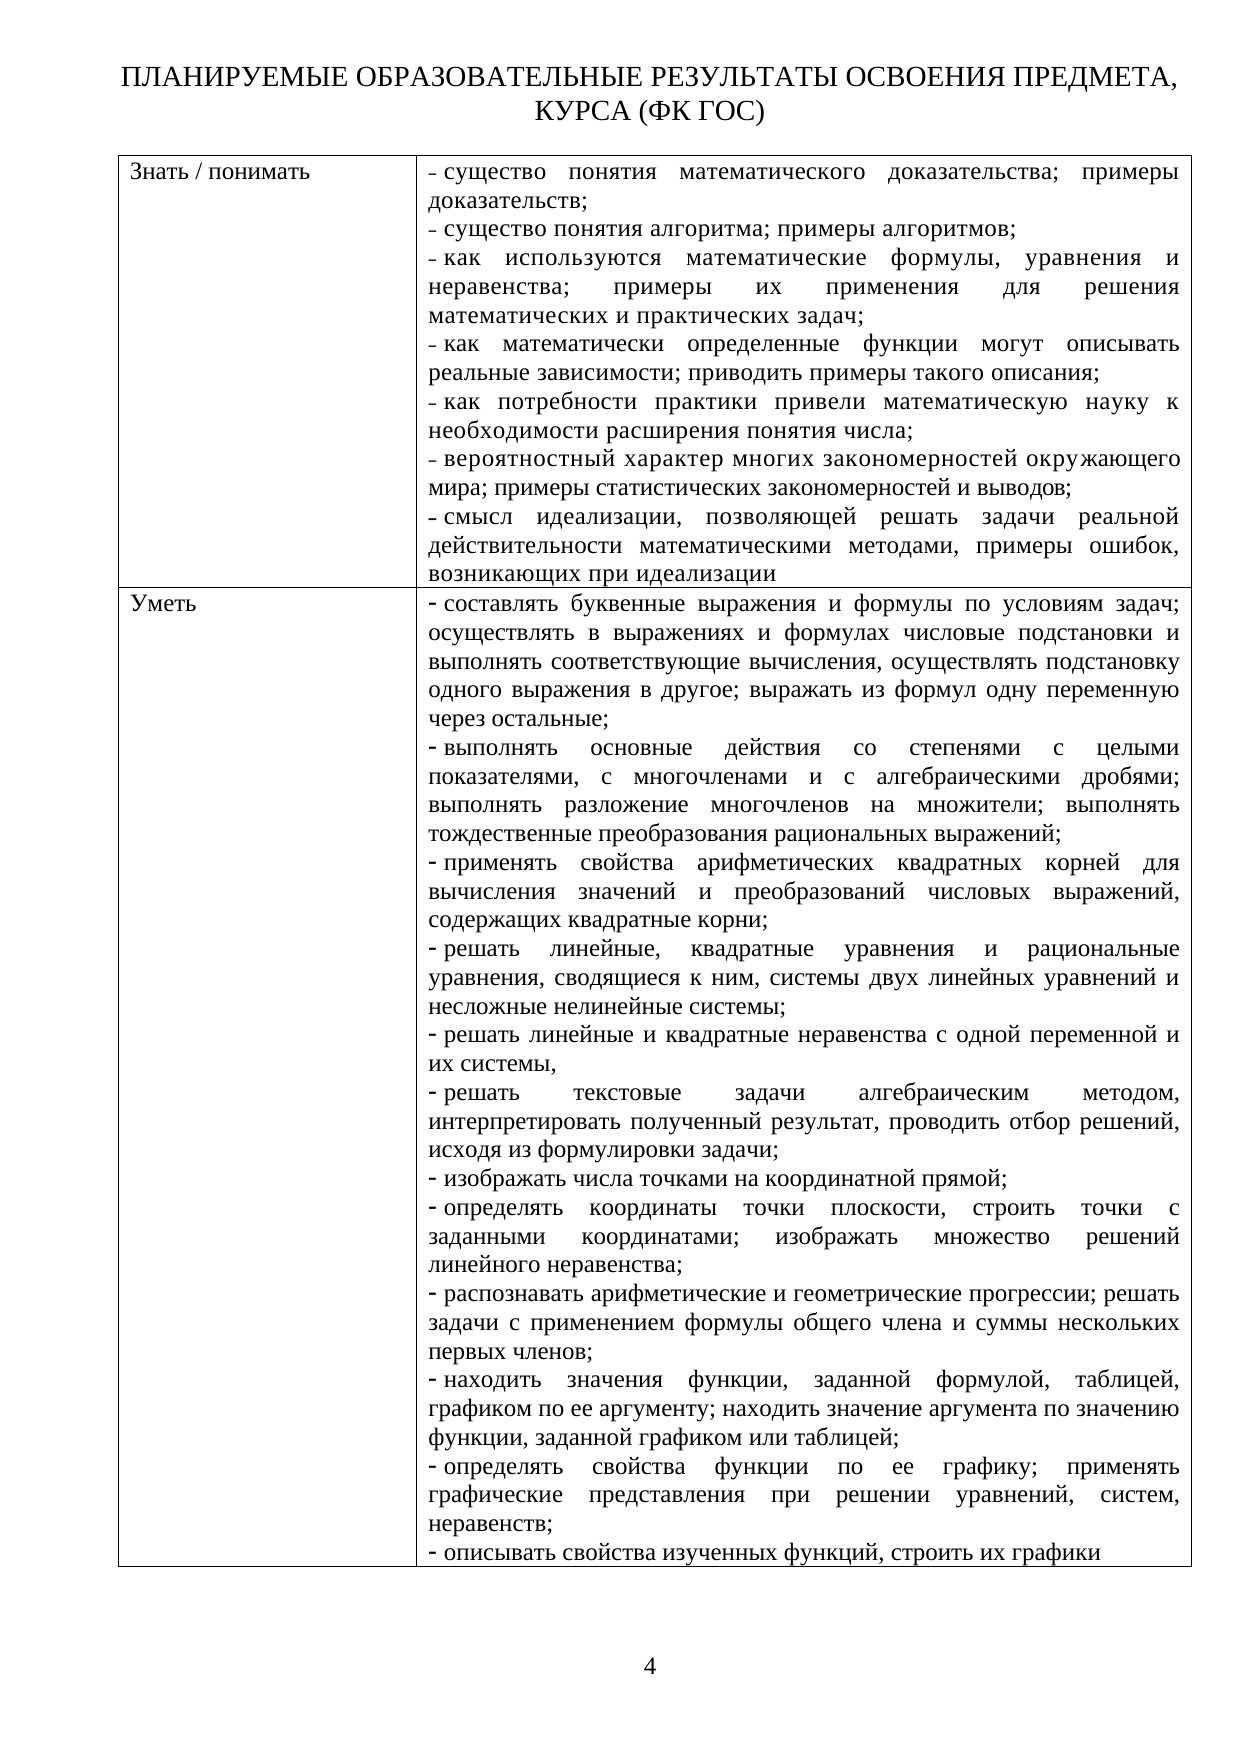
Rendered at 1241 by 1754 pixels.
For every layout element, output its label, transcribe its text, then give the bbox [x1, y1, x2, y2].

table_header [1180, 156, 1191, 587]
table_cell составлять буквенные выражения и формулы по условиям задач; осуществлять в выражениях и формулах числовые подстановки и выполнять соответствующие вычисления, осуществлять подстановку одного выражения в другое; выражать из формул одну переменную через остальные; выполнять основные действия со степенями с целыми показателями, с многочленами и с алгебраическими дробями; выполнять разложение многочленов на множители; выполнять тождественные преобразования рациональных выражений; применять свойства арифметических квадратных корней для вычисления значений и преобразований числовых выражений, содержащих квадратные корни; решать линейные, квадратные уравнения и рациональные уравнения, сводящиеся к ним, системы двух линейных уравнений и несложные нелинейные системы; решать линейные и квадратные неравенства с одной переменной и их системы, решать текстовые задачи алгебраическим методом, интерпретировать полученный результат, проводить отбор решений, исходя из формулировки задачи; изображать числа точками на координатной прямой; определять координаты точки плоскости, строить точки с заданными координатами; изображать множество решений линейного неравенства; распознавать арифметические и геометрические прогрессии; решать задачи с применением формулы общего члена и суммы нескольких первых членов; находить значения функции, заданной формулой, таблицей, графиком по ее аргументу; находить значение аргумента по значению функции, заданной графиком или таблицей; определять свойства функции по ее графику; применять графические представления при решении уравнений, систем, неравенств; описывать свойства изученных функций, строить их графики [417, 588, 1191, 1566]
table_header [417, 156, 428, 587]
table_header Знать / понимать [119, 156, 416, 587]
text ПЛАНИРУЕМЫЕ ОБРАЗОВАТЕЛЬНЫЕ РЕЗУЛЬТАТЫ ОСВОЕНИЯ ПРЕДМЕТА, КУРСА (ФК ГОС) [118, 59, 1181, 126]
table_cell Уметь [119, 588, 416, 1566]
